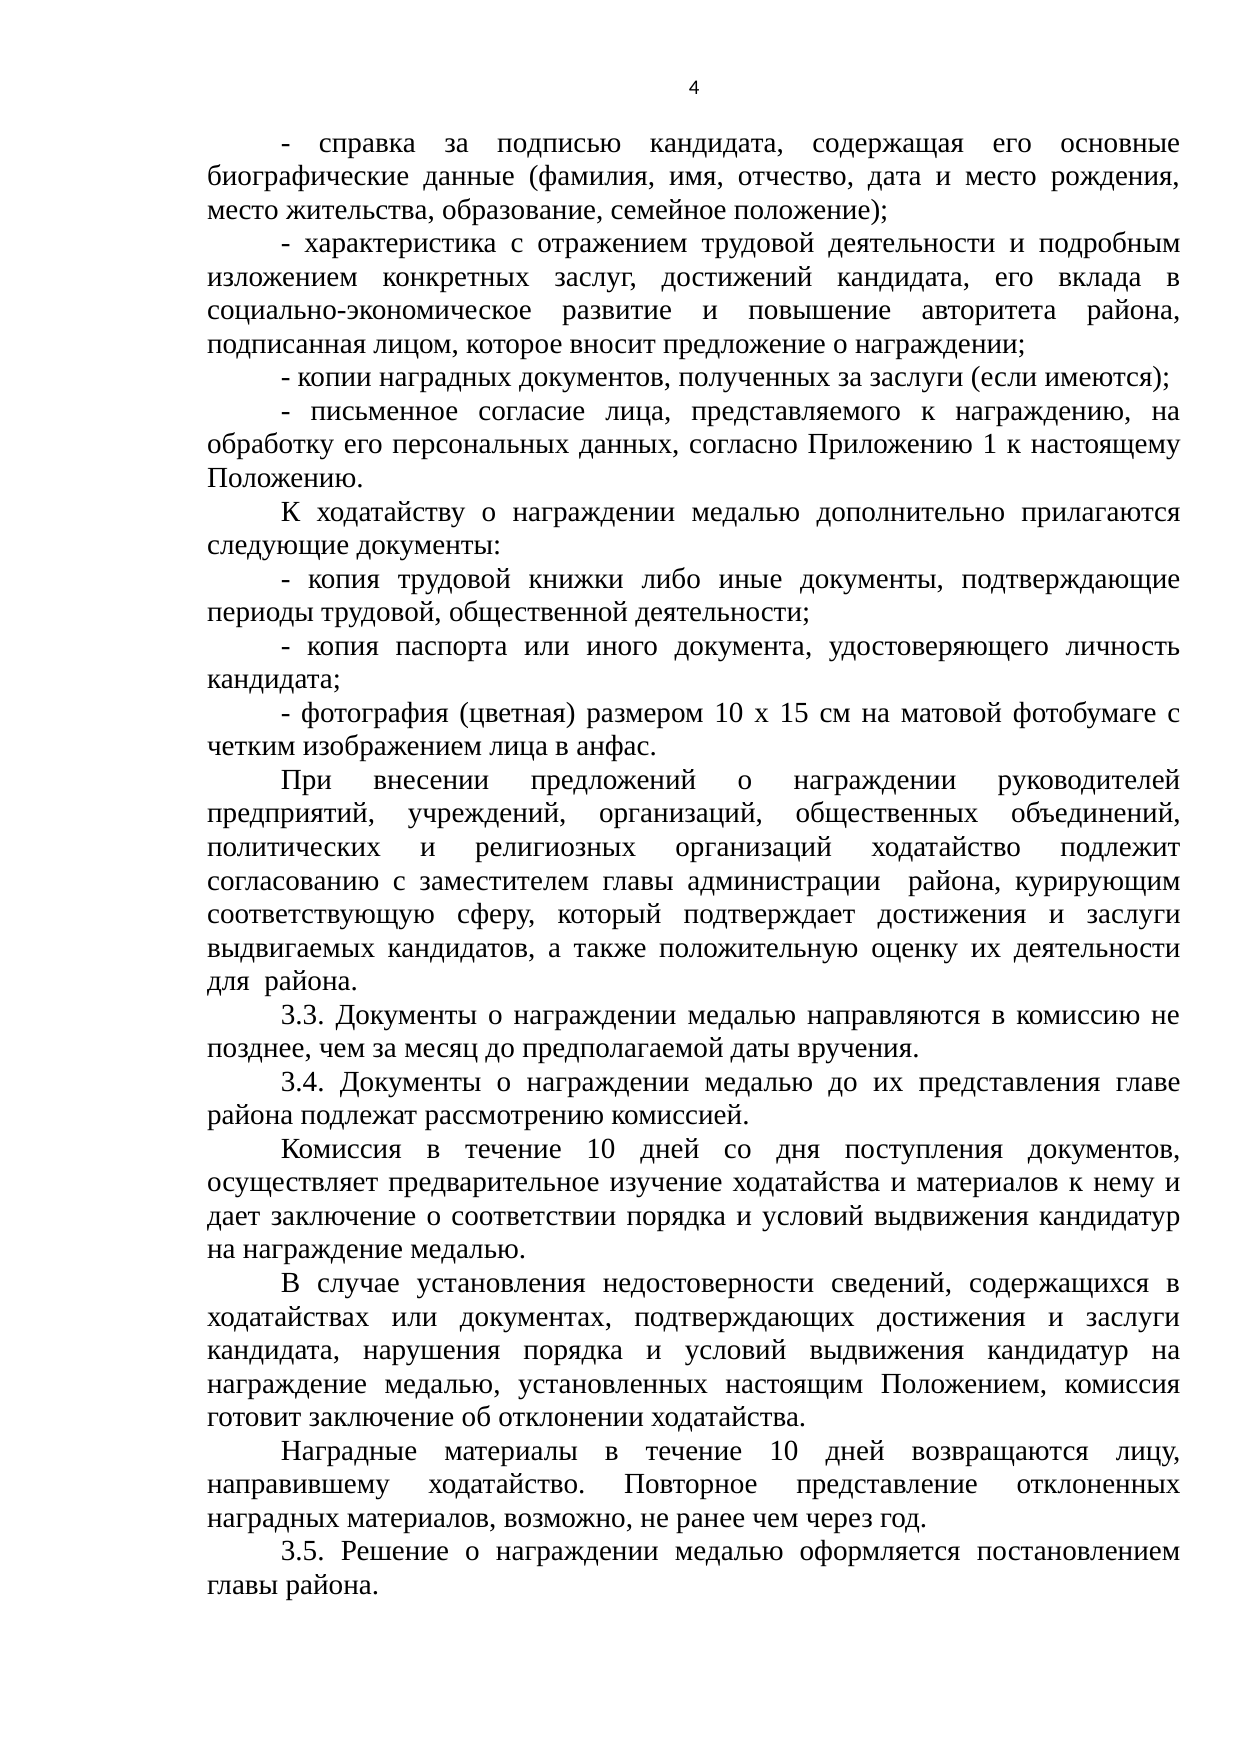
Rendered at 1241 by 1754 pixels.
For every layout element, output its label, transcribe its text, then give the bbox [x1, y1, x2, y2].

text - копия трудовой книжки либо иные документы, подтверждающие периоды трудовой, общественной деятельности; [207, 561, 1181, 628]
text 3.4. Документы о награждении медалью до их представления главе района подлежат рассмотрению комиссией. [207, 1064, 1181, 1131]
text Комиссия в течение 10 дней со дня поступления документов, осуществляет предварительное изучение ходатайства и материалов к нему и дает заключение о соответствии порядка и условий выдвижения кандидатур на награждение медалью. [207, 1131, 1181, 1265]
text К ходатайству о награждении медалью дополнительно прилагаются следующие документы: [207, 494, 1181, 561]
text 3.5. Решение о награждении медалью оформляется постановлением главы района. [207, 1533, 1181, 1601]
text При внесении предложений о награждении руководителей предприятий, учреждений, организаций, общественных объединений, политических и религиозных организаций ходатайство подлежит согласованию с заместителем главы администрации района, курирующим соответствующую сферу, который подтверждает достижения и заслуги выдвигаемых кандидатов, а также положительную оценку их деятельности для района. [207, 762, 1181, 997]
text В случае установления недостоверности сведений, содержащихся в ходатайствах или документах, подтверждающих достижения и заслуги кандидата, нарушения порядка и условий выдвижения кандидатур на награждение медалью, установленных настоящим Положением, комиссия готовит заключение об отклонении ходатайства. [207, 1265, 1181, 1433]
text - копии наградных документов, полученных за заслуги (если имеются); [207, 359, 1181, 393]
text - копия паспорта или иного документа, удостоверяющего личность кандидата; [207, 628, 1181, 695]
text - фотография (цветная) размером 10 х 15 см на матовой фотобумаге с четким изображением лица в анфас. [207, 695, 1181, 762]
text Наградные материалы в течение 10 дней возвращаются лицу, направившему ходатайство. Повторное представление отклоненных наградных материалов, возможно, не ранее чем через год. [207, 1433, 1181, 1533]
text - справка за подписью кандидата, содержащая его основные биографические данные (фамилия, имя, отчество, дата и место рождения, место жительства, образование, семейное положение); [207, 125, 1181, 225]
text - характеристика с отражением трудовой деятельности и подробным изложением конкретных заслуг, достижений кандидата, его вклада в социально-экономическое развитие и повышение авторитета района, подписанная лицом, которое вносит предложение о награждении; [207, 225, 1181, 359]
text - письменное согласие лица, представляемого к награждению, на обработку его персональных данных, согласно Приложению 1 к настоящему Положению. [207, 393, 1181, 494]
text 3.3. Документы о награждении медалью направляются в комиссию не позднее, чем за месяц до предполагаемой даты вручения. [207, 997, 1181, 1064]
